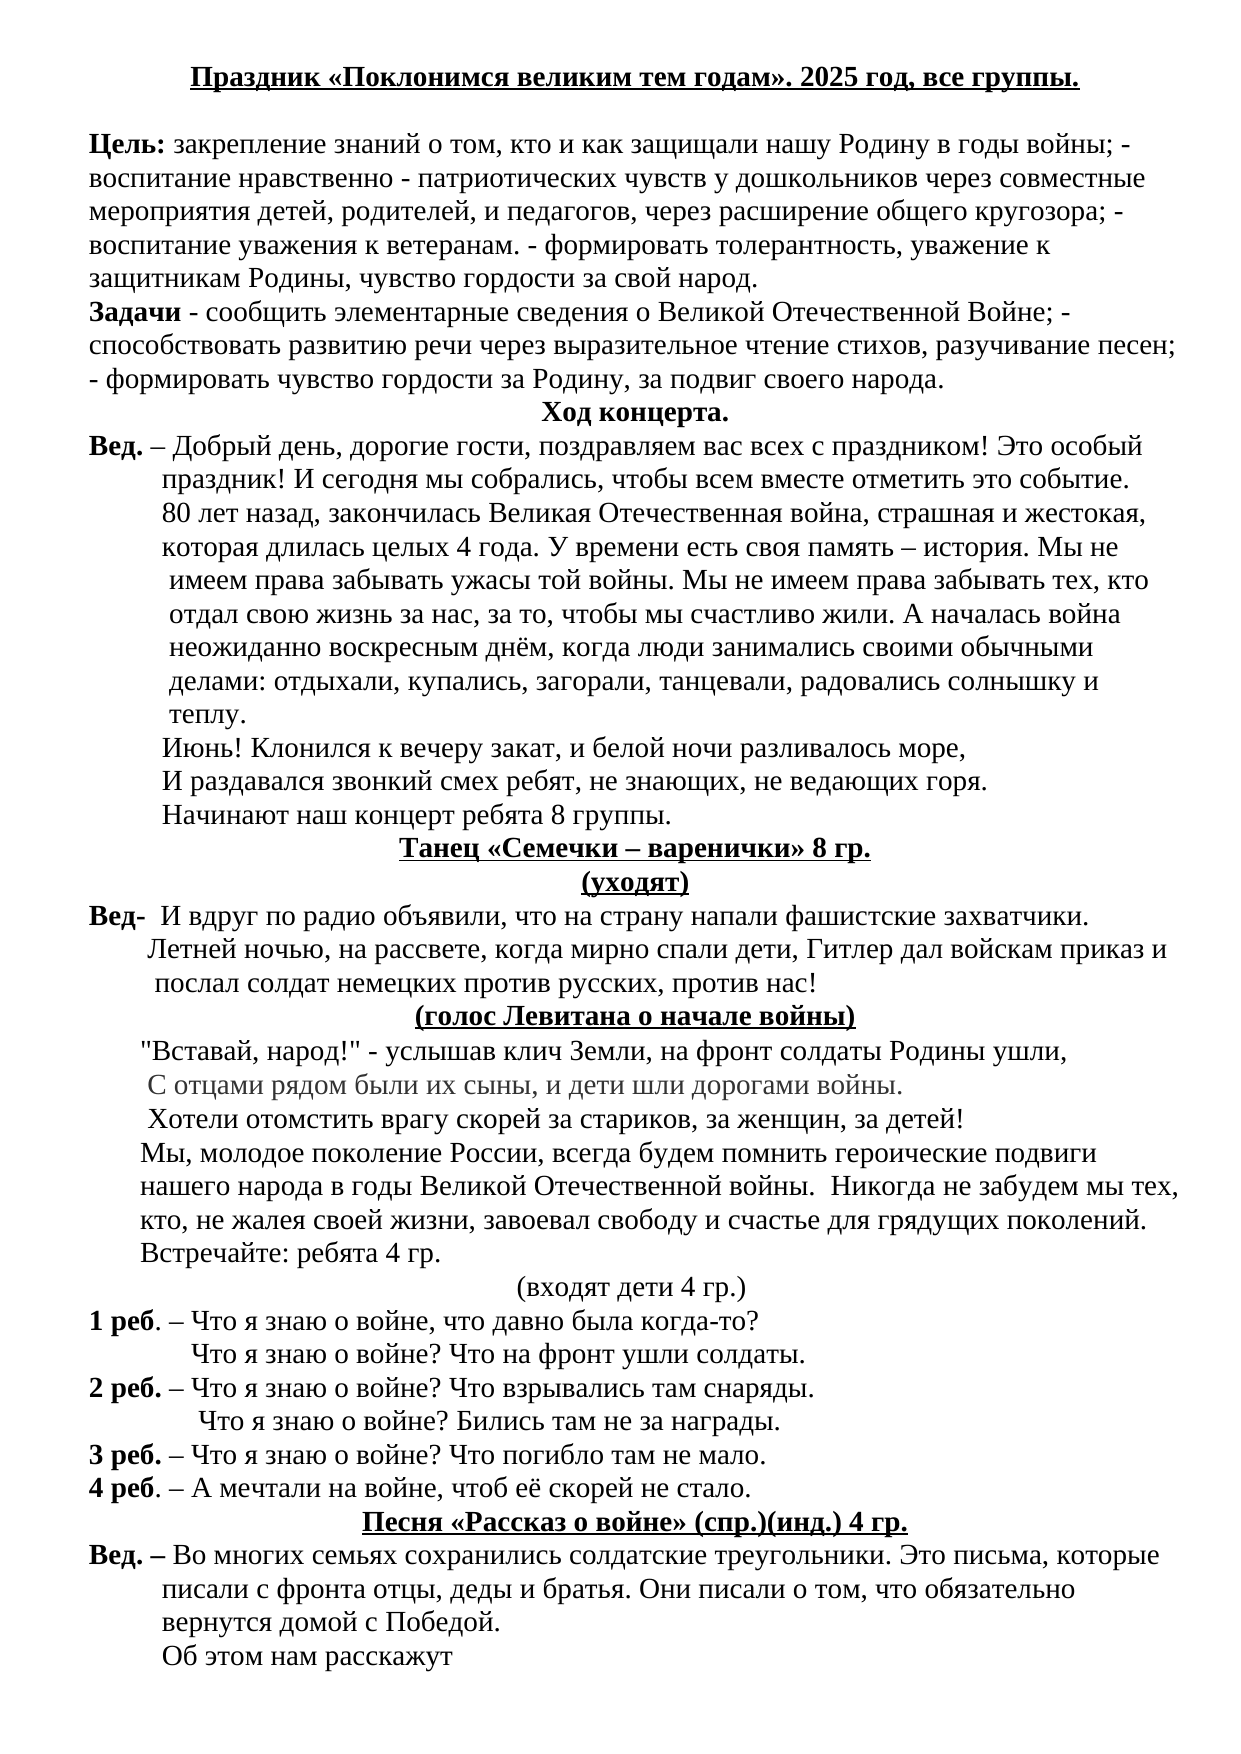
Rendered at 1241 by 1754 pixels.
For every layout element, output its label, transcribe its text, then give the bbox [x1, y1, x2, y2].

text 80 лет назад, закончилась Великая Отечественная война, страшная и жестокая, [89, 495, 1181, 529]
text теплу. [89, 696, 1181, 730]
text неожиданно воскресным днём, когда люди занимались своими обычными [89, 629, 1181, 663]
text отдал свою жизнь за нас, за то, чтобы мы счастливо жили. А началась война [89, 596, 1181, 629]
text 4 реб. – А мечтали на войне, чтоб её скорей не стало. [89, 1470, 1181, 1504]
text имеем права забывать ужасы той войны. Мы не имеем права забывать тех, кто [89, 562, 1181, 596]
text нашего народа в годы Великой Отечественной войны. Никогда не забудем мы тех, [89, 1168, 1181, 1202]
text вернутся домой с Победой. [89, 1604, 1181, 1638]
text (входят дети 4 гр.) [89, 1269, 1181, 1303]
text Хотели отомстить врагу скорей за стариков, за женщин, за детей! [89, 1101, 1181, 1135]
text Встречайте: ребята 4 гр. [89, 1236, 1181, 1269]
text 2 реб. – Что я знаю о войне? Что взрывались там снаряды. [89, 1370, 1181, 1403]
text (уходят) [89, 864, 1181, 898]
text Начинают наш концерт ребята 8 группы. [89, 797, 1181, 831]
text Задачи - сообщить элементарные сведения о Великой Отечественной Войне; - способствовать развитию речи через выразительное чтение стихов, разучивание песен; - формировать чувство гордости за Родину, за подвиг своего народа. [89, 294, 1181, 394]
text которая длилась целых 4 года. У времени есть своя память – история. Мы не [89, 529, 1181, 562]
text Праздник «Поклонимся великим тем годам». 2025 год, все группы. [89, 59, 1181, 93]
text (голос Левитана о начале войны) [89, 998, 1181, 1032]
text Июнь! Клонился к вечеру закат, и белой ночи разливалось море, [89, 730, 1181, 763]
text Что я знаю о войне? Бились там не за награды. [89, 1403, 1181, 1437]
text Вед- И вдруг по радио объявили, что на страну напали фашистские захватчики. [89, 898, 1181, 931]
text Вед. – Добрый день, дорогие гости, поздравляем вас всех с праздником! Это особый [89, 428, 1181, 462]
text послал солдат немецких против русских, против нас! [89, 965, 1181, 998]
text писали с фронта отцы, деды и братья. Они писали о том, что обязательно [89, 1571, 1181, 1604]
text Что я знаю о войне? Что на фронт ушли солдаты. [89, 1336, 1181, 1370]
text Песня «Рассказ о войне» (спр.)(инд.) 4 гр. [89, 1504, 1181, 1537]
text кто, не жалея своей жизни, завоевал свободу и счастье для грядущих поколений. [89, 1202, 1181, 1236]
text Цель: закрепление знаний о том, кто и как защищали нашу Родину в годы войны; - воспитание нравственно - патриотических чувств у дошкольников через совместные мероприятия детей, родителей, и педагогов, через расширение общего кругозора; - воспитание уважения к ветеранам. - формировать толерантность, уважение к защитникам Родины, чувство гордости за свой народ. [89, 126, 1181, 294]
text Танец «Семечки – варенички» 8 гр. [89, 831, 1181, 864]
text Вед. – Во многих семьях сохранились солдатские треугольники. Это письма, которые [89, 1537, 1181, 1571]
text Об этом нам расскажут [89, 1638, 1181, 1672]
text "Вставай, народ!" - услышав клич Земли, на фронт солдаты Родины ушли, [89, 1032, 1181, 1066]
text Летней ночью, на рассвете, когда мирно спали дети, Гитлер дал войскам приказ и [89, 931, 1181, 965]
text С отцами рядом были их сыны, и дети шли дорогами войны. [89, 1066, 1181, 1101]
text праздник! И сегодня мы собрались, чтобы всем вместе отметить это событие. [89, 462, 1181, 495]
text Мы, молодое поколение России, всегда будем помнить героические подвиги [89, 1135, 1181, 1168]
text 1 реб. – Что я знаю о войне, что давно была когда-то? [89, 1303, 1181, 1336]
text делами: отдыхали, купались, загорали, танцевали, радовались солнышку и [89, 663, 1181, 696]
text И раздавался звонкий смех ребят, не знающих, не ведающих горя. [89, 763, 1181, 797]
text 3 реб. – Что я знаю о войне? Что погибло там не мало. [89, 1437, 1181, 1470]
text Ход концерта. [89, 394, 1181, 428]
